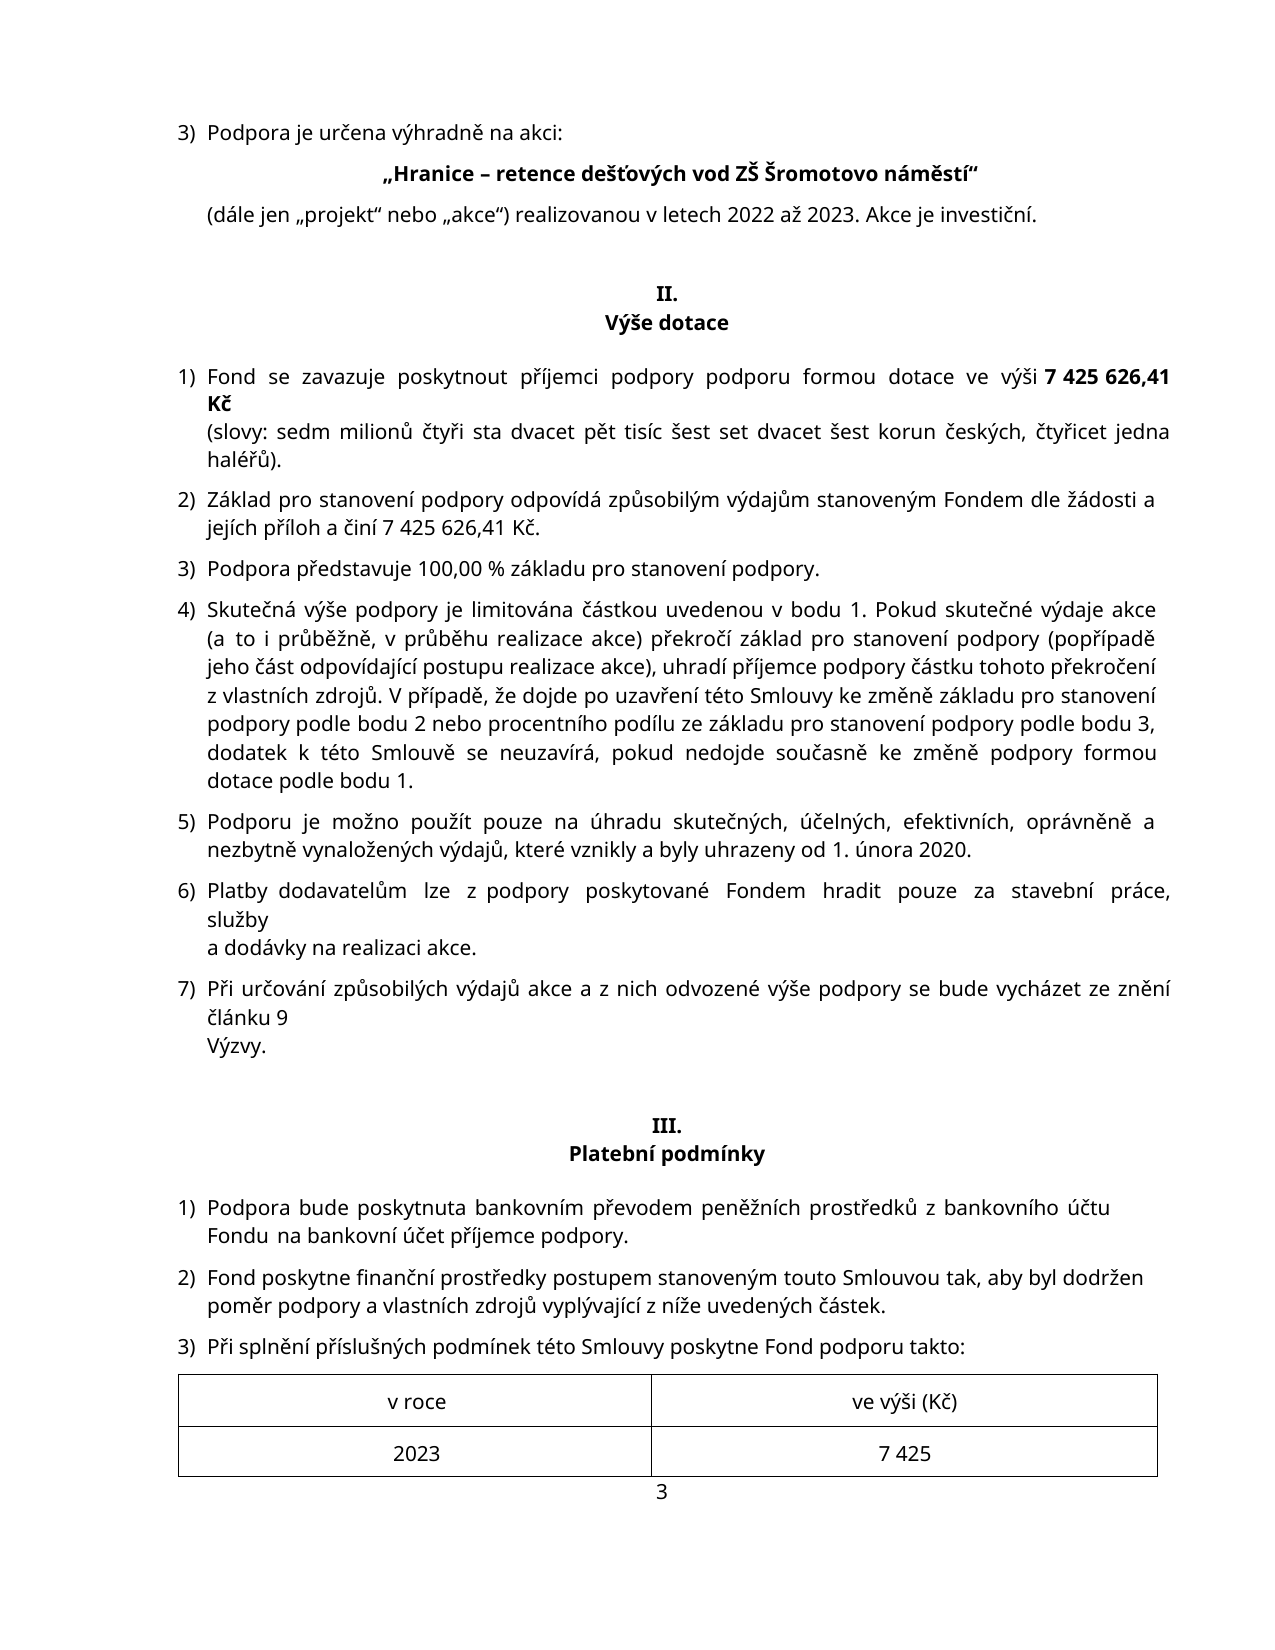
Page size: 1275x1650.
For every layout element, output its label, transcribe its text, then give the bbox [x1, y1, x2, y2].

list Při splnění příslušných podmínek této Smlouvy poskytne Fond podporu takto: [177, 1332, 1171, 1361]
list Fond se zavazuje poskytnout příjemci podpory podporu formou dotace ve výši 7 425 626,41 Kč [177, 362, 1171, 417]
list Při určování způsobilých výdajů akce a z nich odvozené výše podpory se bude vycházet ze znění článku 9 [177, 974, 1171, 1031]
text (dále jen „projekt“ nebo „akce“) realizovanou v letech 2022 až 2023. Akce je investiční. [207, 200, 1171, 228]
list Fond poskytne finanční prostředky postupem stanoveným touto Smlouvou tak, aby byl dodržen poměr podpory a vlastních zdrojů vyplývající z níže uvedených částek. [177, 1263, 1157, 1319]
list Podpora představuje 100,00 % základu pro stanovení podpory. [177, 554, 1171, 583]
subtitle III. [272, 1111, 1061, 1139]
list Podporu je možno použít pouze na úhradu skutečných, účelných, efektivních, oprávněně a nezbytně vynaložených výdajů, které vznikly a byly uhrazeny od 1. února 2020. [177, 807, 1157, 864]
text Výzvy. [207, 1031, 1171, 1059]
table_header v roce [179, 1375, 651, 1426]
list Platby dodavatelům lze z podpory poskytované Fondem hradit pouze za stavební práce, služby [177, 876, 1171, 933]
table_cell 2023 [179, 1427, 651, 1476]
subtitle Platební podmínky [272, 1139, 1061, 1168]
text (slovy: sedm milionů čtyři sta dvacet pět tisíc šest set dvacet šest korun českých, čtyřicet jedna haléřů). [207, 417, 1171, 473]
list Základ pro stanovení podpory odpovídá způsobilým výdajům stanoveným Fondem dle žádosti a jejích příloh a činí 7 425 626,41 Kč. [177, 485, 1157, 542]
list Podpora bude poskytnuta bankovním převodem peněžních prostředků z bankovního účtu Fondu na bankovní účet příjemce podpory. [177, 1193, 1157, 1250]
table_header ve výši (Kč) [652, 1375, 1157, 1426]
subtitle Výše dotace [272, 308, 1061, 337]
text a dodávky na realizaci akce. [207, 933, 1171, 962]
subtitle II. [272, 279, 1062, 308]
list Podpora je určena výhradně na akci: [177, 118, 1171, 146]
table_cell 7 425 626,41 [652, 1427, 1157, 1476]
list Skutečná výše podpory je limitována částkou uvedenou v bodu 1. Pokud skutečné výdaje akce (a to i průběžně, v průběhu realizace akce) překročí základ pro stanovení podpory (popřípadě jeho část odpovídající postupu realizace akce), uhradí příjemce podpory částku tohoto překročení z vlastních zdrojů. V případě, že dojde po uzavření této Smlouvy ke změně základu pro stanovení podpory podle bodu 2 nebo procentního podílu ze základu pro stanovení podpory podle bodu 3, dodatek k této Smlouvě se neuzavírá, pokud nedojde současně ke změně podpory formou dotace podle bodu 1. [177, 596, 1157, 794]
subtitle „Hranice – retence dešťových vod ZŠ Šromotovo náměstí“ [382, 159, 1171, 187]
